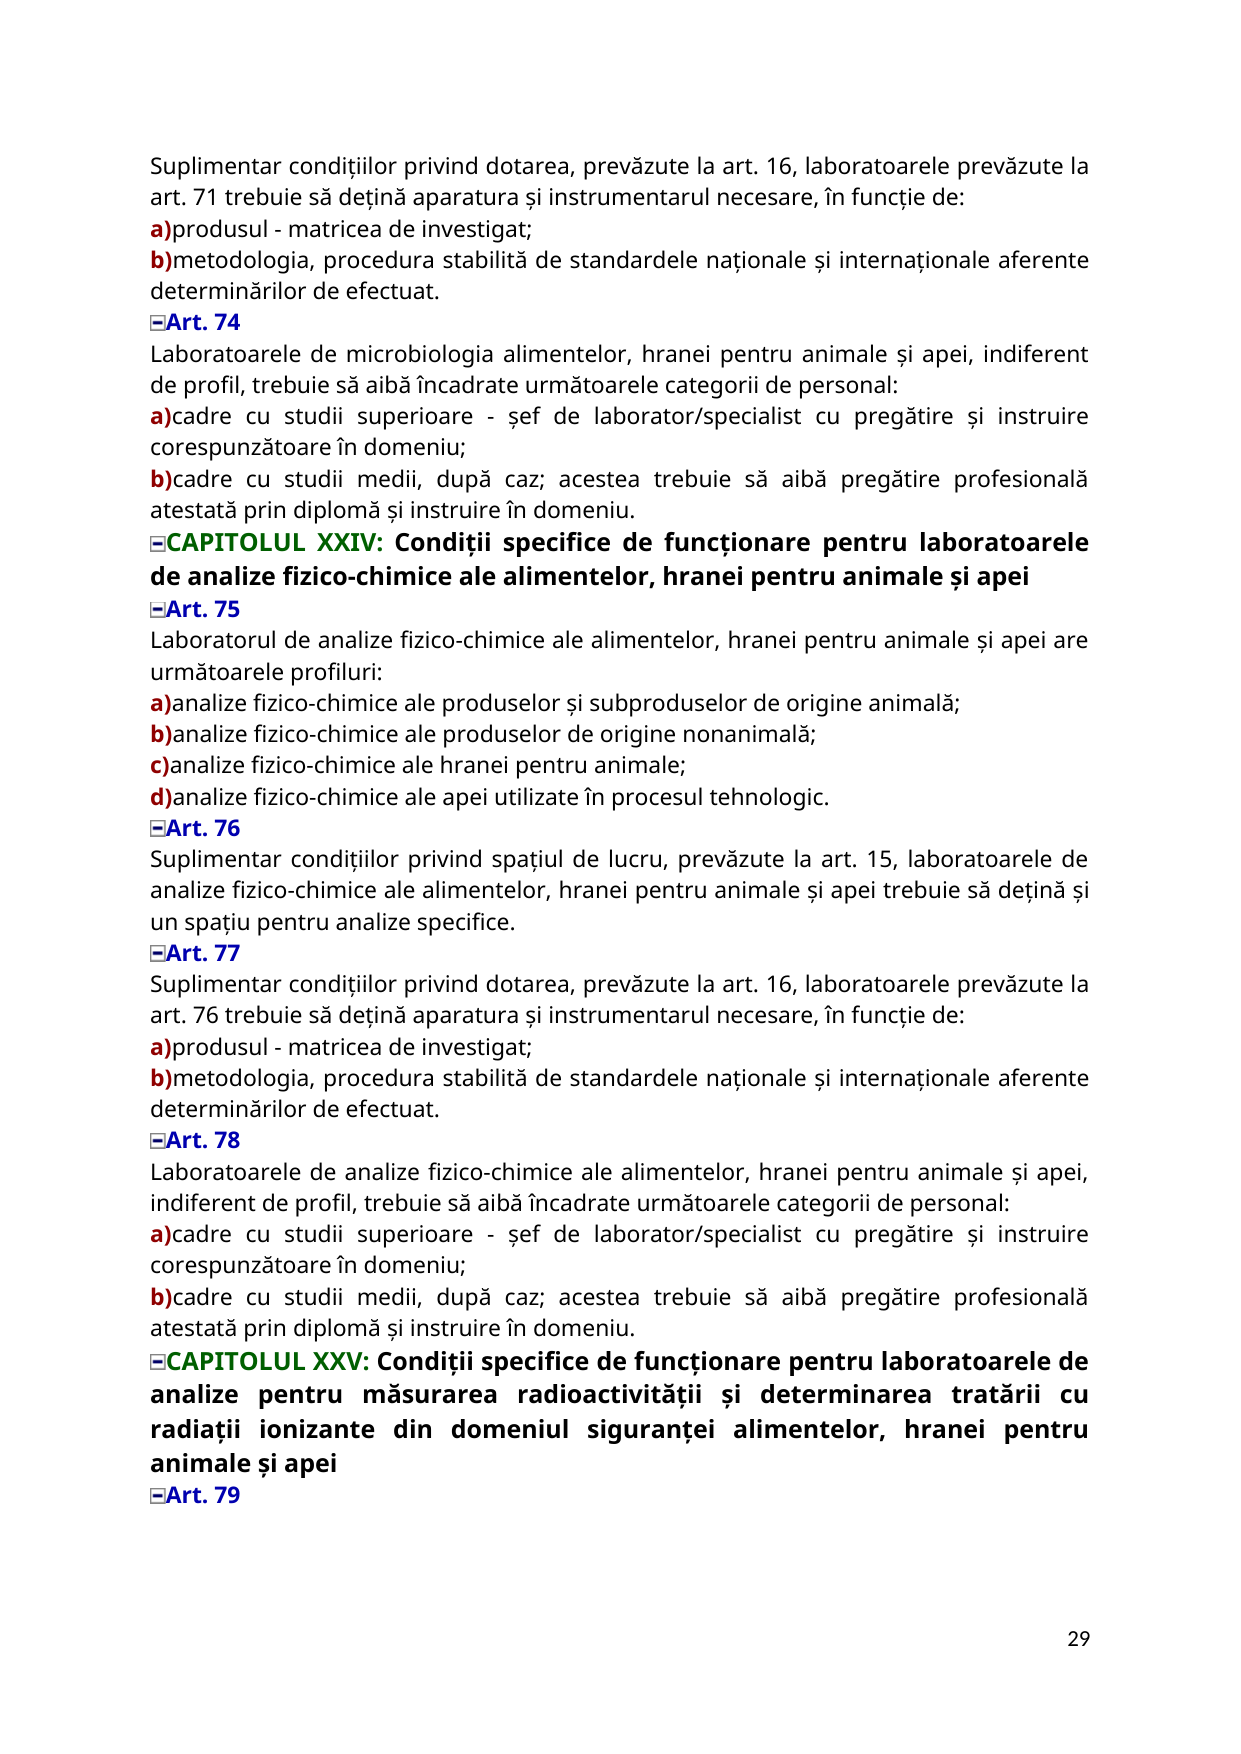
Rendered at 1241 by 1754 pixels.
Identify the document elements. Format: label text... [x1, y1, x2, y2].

text b)metodologia, procedura stabilită de standardele naţionale şi internaţionale aferente determinărilor de efectuat. [150, 244, 1090, 306]
text a)produsul - matricea de investigat; [150, 1031, 1090, 1062]
text Art. 79 [150, 1479, 1090, 1511]
picture [150, 602, 166, 618]
text CAPITOLUL XXIV: Condiţii specifice de funcţionare pentru laboratoarele de analize fizico-chimice ale alimentelor, hranei pentru animale şi apei [150, 525, 1090, 593]
text d)analize fizico-chimice ale apei utilizate în procesul tehnologic. [150, 781, 1090, 812]
text Art. 74 [150, 306, 1090, 337]
text b)cadre cu studii medii, după caz; acestea trebuie să aibă pregătire profesională atestată prin diplomă şi instruire în domeniu. [150, 1281, 1090, 1343]
picture [150, 820, 166, 837]
text Art. 77 [150, 937, 1090, 968]
text a)cadre cu studii superioare - şef de laborator/specialist cu pregătire şi instruire corespunzătoare în domeniu; [150, 1218, 1090, 1281]
picture [150, 315, 166, 331]
text Suplimentar condiţiilor privind dotarea, prevăzute la art. 16, laboratoarele prevăzute la art. 71 trebuie să deţină aparatura şi instrumentarul necesare, în funcţie de: [150, 150, 1090, 212]
text Laboratorul de analize fizico-chimice ale alimentelor, hranei pentru animale şi apei are următoarele profiluri: [150, 624, 1090, 687]
text b)metodologia, procedura stabilită de standardele naţionale şi internaţionale aferente determinărilor de efectuat. [150, 1062, 1090, 1124]
picture [150, 1488, 166, 1504]
text a)cadre cu studii superioare - şef de laborator/specialist cu pregătire şi instruire corespunzătoare în domeniu; [150, 400, 1090, 462]
text b)cadre cu studii medii, după caz; acestea trebuie să aibă pregătire profesională atestată prin diplomă şi instruire în domeniu. [150, 462, 1090, 525]
text a)produsul - matricea de investigat; [150, 212, 1090, 244]
text c)analize fizico-chimice ale hranei pentru animale; [150, 749, 1090, 781]
text Suplimentar condiţiilor privind spaţiul de lucru, prevăzute la art. 15, laboratoarele de analize fizico-chimice ale alimentelor, hranei pentru animale şi apei trebuie să deţină şi un spaţiu pentru analize specifice. [150, 843, 1090, 937]
text Laboratoarele de analize fizico-chimice ale alimentelor, hranei pentru animale şi apei, indiferent de profil, trebuie să aibă încadrate următoarele categorii de personal: [150, 1156, 1090, 1218]
picture [150, 536, 166, 552]
text Art. 75 [150, 593, 1090, 624]
text b)analize fizico-chimice ale produselor de origine nonanimală; [150, 718, 1090, 749]
picture [150, 1133, 166, 1149]
text Art. 78 [150, 1124, 1090, 1156]
text CAPITOLUL XXV: Condiţii specifice de funcţionare pentru laboratoarele de analize pentru măsurarea radioactivităţii şi determinarea tratării cu radiaţii ionizante din domeniul siguranţei alimentelor, hranei pentru animale şi apei [150, 1343, 1090, 1479]
text Suplimentar condiţiilor privind dotarea, prevăzute la art. 16, laboratoarele prevăzute la art. 76 trebuie să deţină aparatura şi instrumentarul necesare, în funcţie de: [150, 968, 1090, 1031]
picture [150, 1354, 166, 1370]
picture [150, 945, 166, 962]
text Laboratoarele de microbiologia alimentelor, hranei pentru animale şi apei, indiferent de profil, trebuie să aibă încadrate următoarele categorii de personal: [150, 337, 1090, 400]
text Art. 76 [150, 812, 1090, 843]
text a)analize fizico-chimice ale produselor şi subproduselor de origine animală; [150, 687, 1090, 718]
